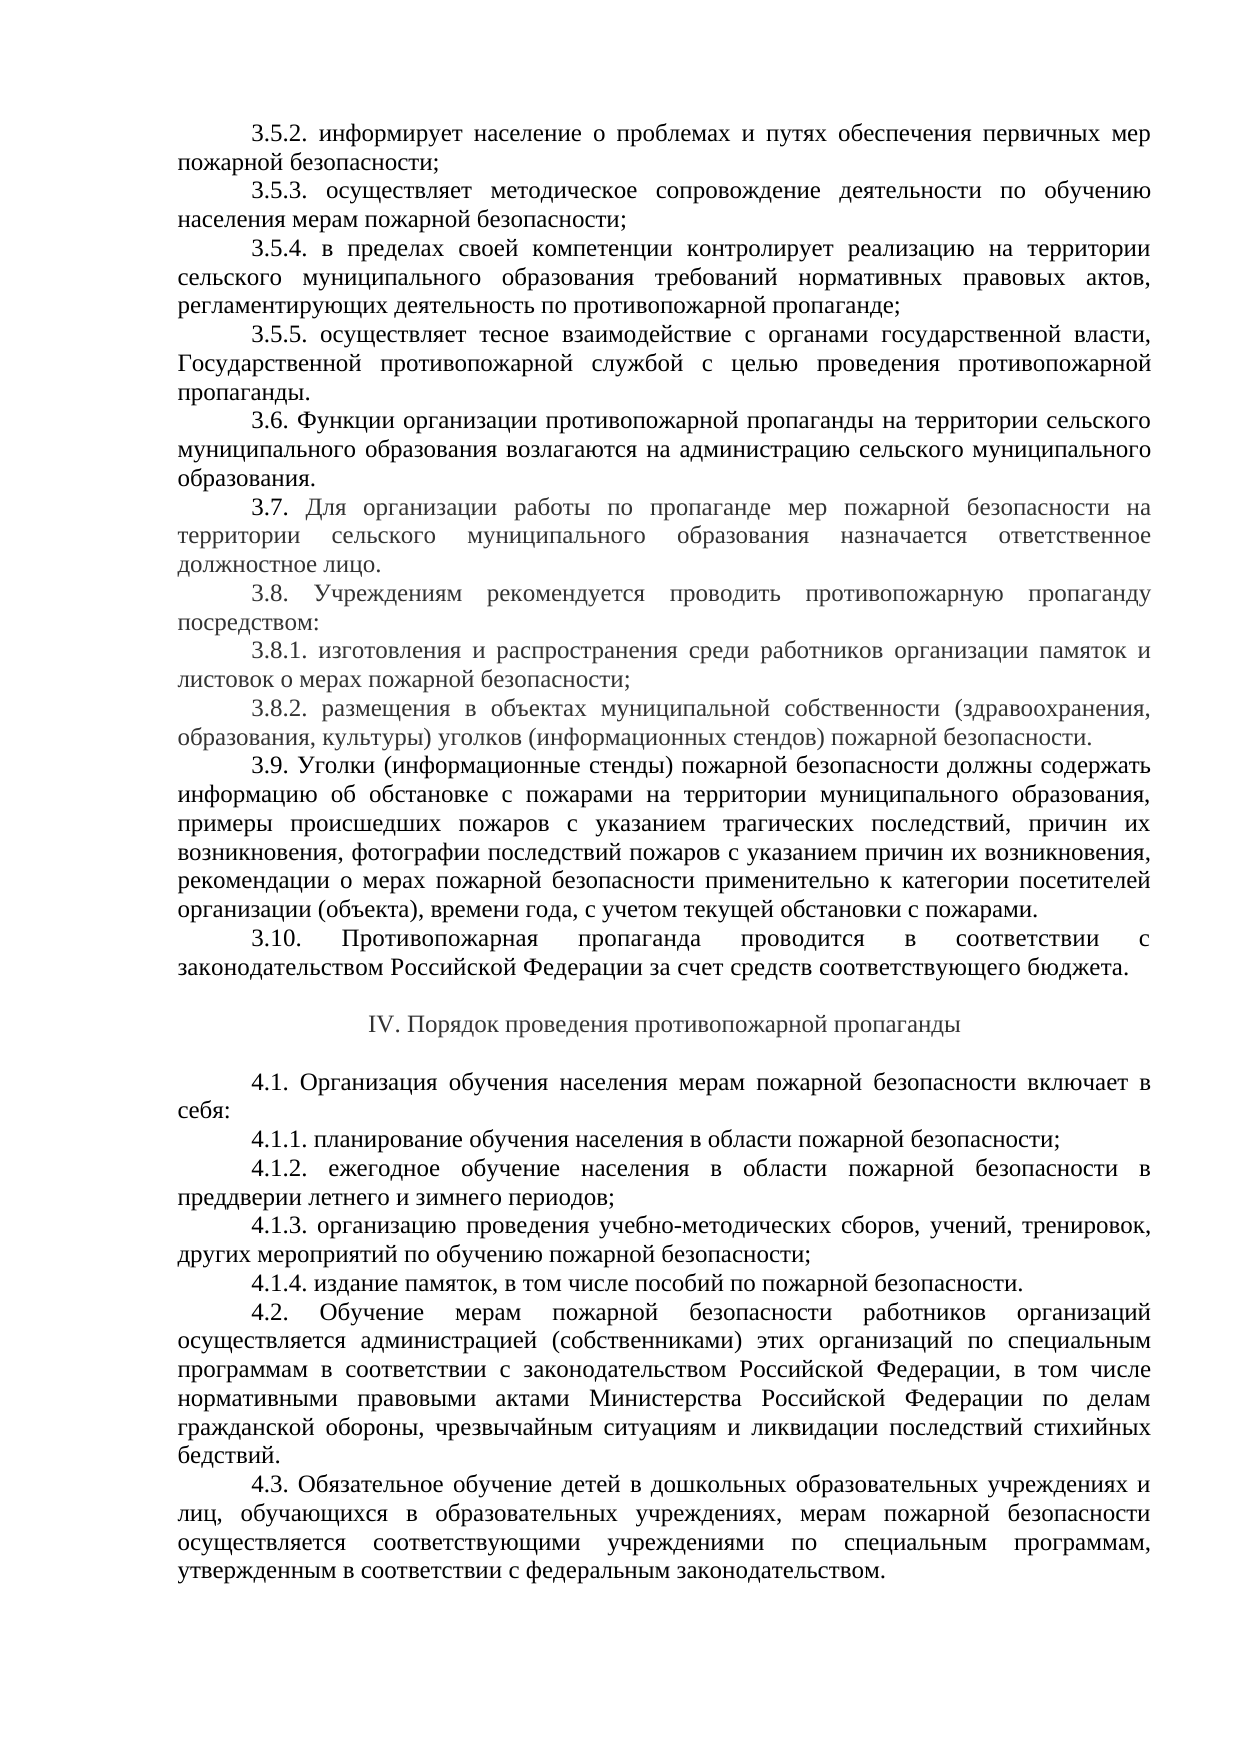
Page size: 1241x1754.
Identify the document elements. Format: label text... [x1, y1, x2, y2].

text 3.5.5. осуществляет тесное взаимодействие с органами государственной власти, Государственной противопожарной службой с целью проведения противопожарной пропаганды. [177, 319, 1152, 406]
text 3.10. Противопожарная пропаганда проводится в соответствии с законодательством Российской Федерации за счет средств соответствующего бюджета. [177, 923, 1152, 981]
text 3.5.3. осуществляет методическое сопровождение деятельности по обучению населения мерам пожарной безопасности; [177, 176, 1152, 233]
text 3.7. Для организации работы по пропаганде мер пожарной безопасности на территории сельского муниципального образования назначается ответственное должностное лицо. [177, 492, 1152, 578]
text 3.8. Учреждениям рекомендуется проводить противопожарную пропаганду посредством: [177, 578, 1152, 636]
text 3.5.2. информирует население о проблемах и путях обеспечения первичных мер пожарной безопасности; [177, 118, 1152, 176]
text 4.2. Обучение мерам пожарной безопасности работников организаций осуществляется администрацией (собственниками) этих организаций по специальным программам в соответствии с законодательством Российской Федерации, в том числе нормативными правовыми актами Министерства Российской Федерации по делам гражданской обороны, чрезвычайным ситуациям и ликвидации последствий стихийных бедствий. [177, 1297, 1152, 1469]
text 4.1.3. организацию проведения учебно-методических сборов, учений, тренировок, других мероприятий по обучению пожарной безопасности; [177, 1211, 1152, 1268]
text 3.8.2. размещения в объектах муниципальной собственности (здравоохранения, образования, культуры) уголков (информационных стендов) пожарной безопасности. [177, 693, 1152, 751]
text 3.8.1. изготовления и распространения среди работников организации памяток и листовок о мерах пожарной безопасности; [177, 636, 1152, 693]
text 3.6. Функции организации противопожарной пропаганды на территории сельского муниципального образования возлагаются на администрацию сельского муниципального образования. [177, 406, 1152, 492]
text 4.1. Организация обучения населения мерам пожарной безопасности включает в себя: [177, 1067, 1152, 1124]
text 4.1.1. планирование обучения населения в области пожарной безопасности; [177, 1124, 1152, 1153]
text 4.1.4. издание памяток, в том числе пособий по пожарной безопасности. [177, 1268, 1152, 1297]
text 4.1.2. ежегодное обучение населения в области пожарной безопасности в преддверии летнего и зимнего периодов; [177, 1153, 1152, 1211]
text IV. Порядок проведения противопожарной пропаганды [177, 1009, 1152, 1038]
text 4.3. Обязательное обучение детей в дошкольных образовательных учреждениях и лиц, обучающихся в образовательных учреждениях, мерам пожарной безопасности осуществляется соответствующими учреждениями по специальным программам, утвержденным в соответствии с федеральным законодательством. [177, 1469, 1152, 1584]
text 3.5.4. в пределах своей компетенции контролирует реализацию на территории сельского муниципального образования требований нормативных правовых актов, регламентирующих деятельность по противопожарной пропаганде; [177, 233, 1152, 319]
text 3.9. Уголки (информационные стенды) пожарной безопасности должны содержать информацию об обстановке с пожарами на территории муниципального образования, примеры происшедших пожаров с указанием трагических последствий, причин их возникновения, фотографии последствий пожаров с указанием причин их возникновения, рекомендации о мерах пожарной безопасности применительно к категории посетителей организации (объекта), времени года, с учетом текущей обстановки с пожарами. [177, 751, 1152, 923]
